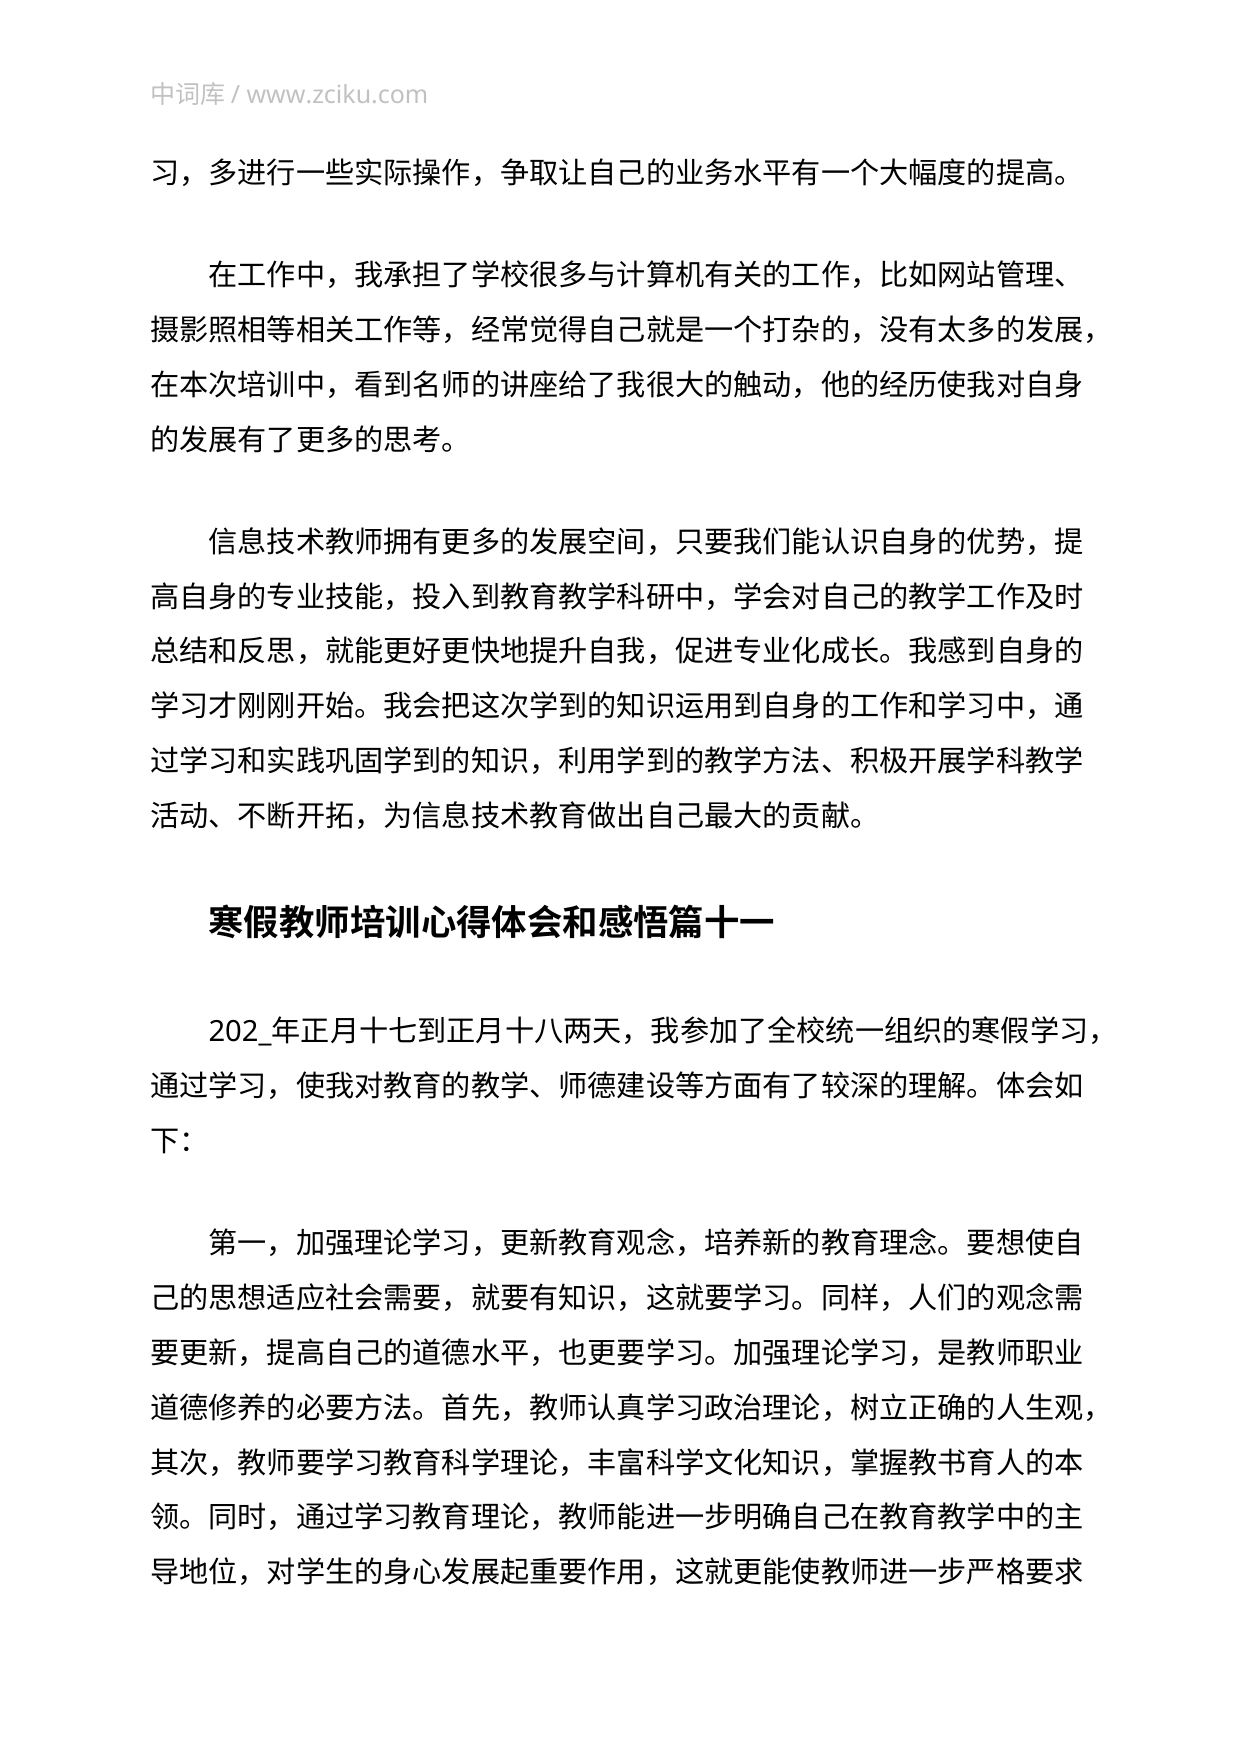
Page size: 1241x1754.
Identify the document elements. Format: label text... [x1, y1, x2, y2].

text 寒假教师培训心得体会和感悟篇十一 [150, 894, 1090, 946]
text 信息技术教师拥有更多的发展空间，只要我们能认识自身的优势，提高自身的专业技能，投入到教育教学科研中，学会对自己的教学工作及时总结和反思，就能更好更快地提升自我，促进专业化成长。我感到自身的学习才刚刚开始。我会把这次学到的知识运用到自身的工作和学习中，通过学习和实践巩固学到的知识，利用学到的教学方法、积极开展学科教学活动、不断开拓，为信息技术教育做出自己最大的贡献。 [150, 518, 1090, 835]
text 在工作中，我承担了学校很多与计算机有关的工作，比如网站管理、摄影照相等相关工作等，经常觉得自己就是一个打杂的，没有太多的发展，在本次培训中，看到名师的讲座给了我很大的触动，他的经历使我对自身的发展有了更多的思考。 [150, 252, 1090, 459]
text 202_年正月十七到正月十八两天，我参加了全校统一组织的寒假学习，通过学习，使我对教育的教学、师德建设等方面有了较深的理解。体会如下： [150, 1008, 1090, 1160]
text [150, 150, 1090, 192]
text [150, 1219, 1090, 1591]
